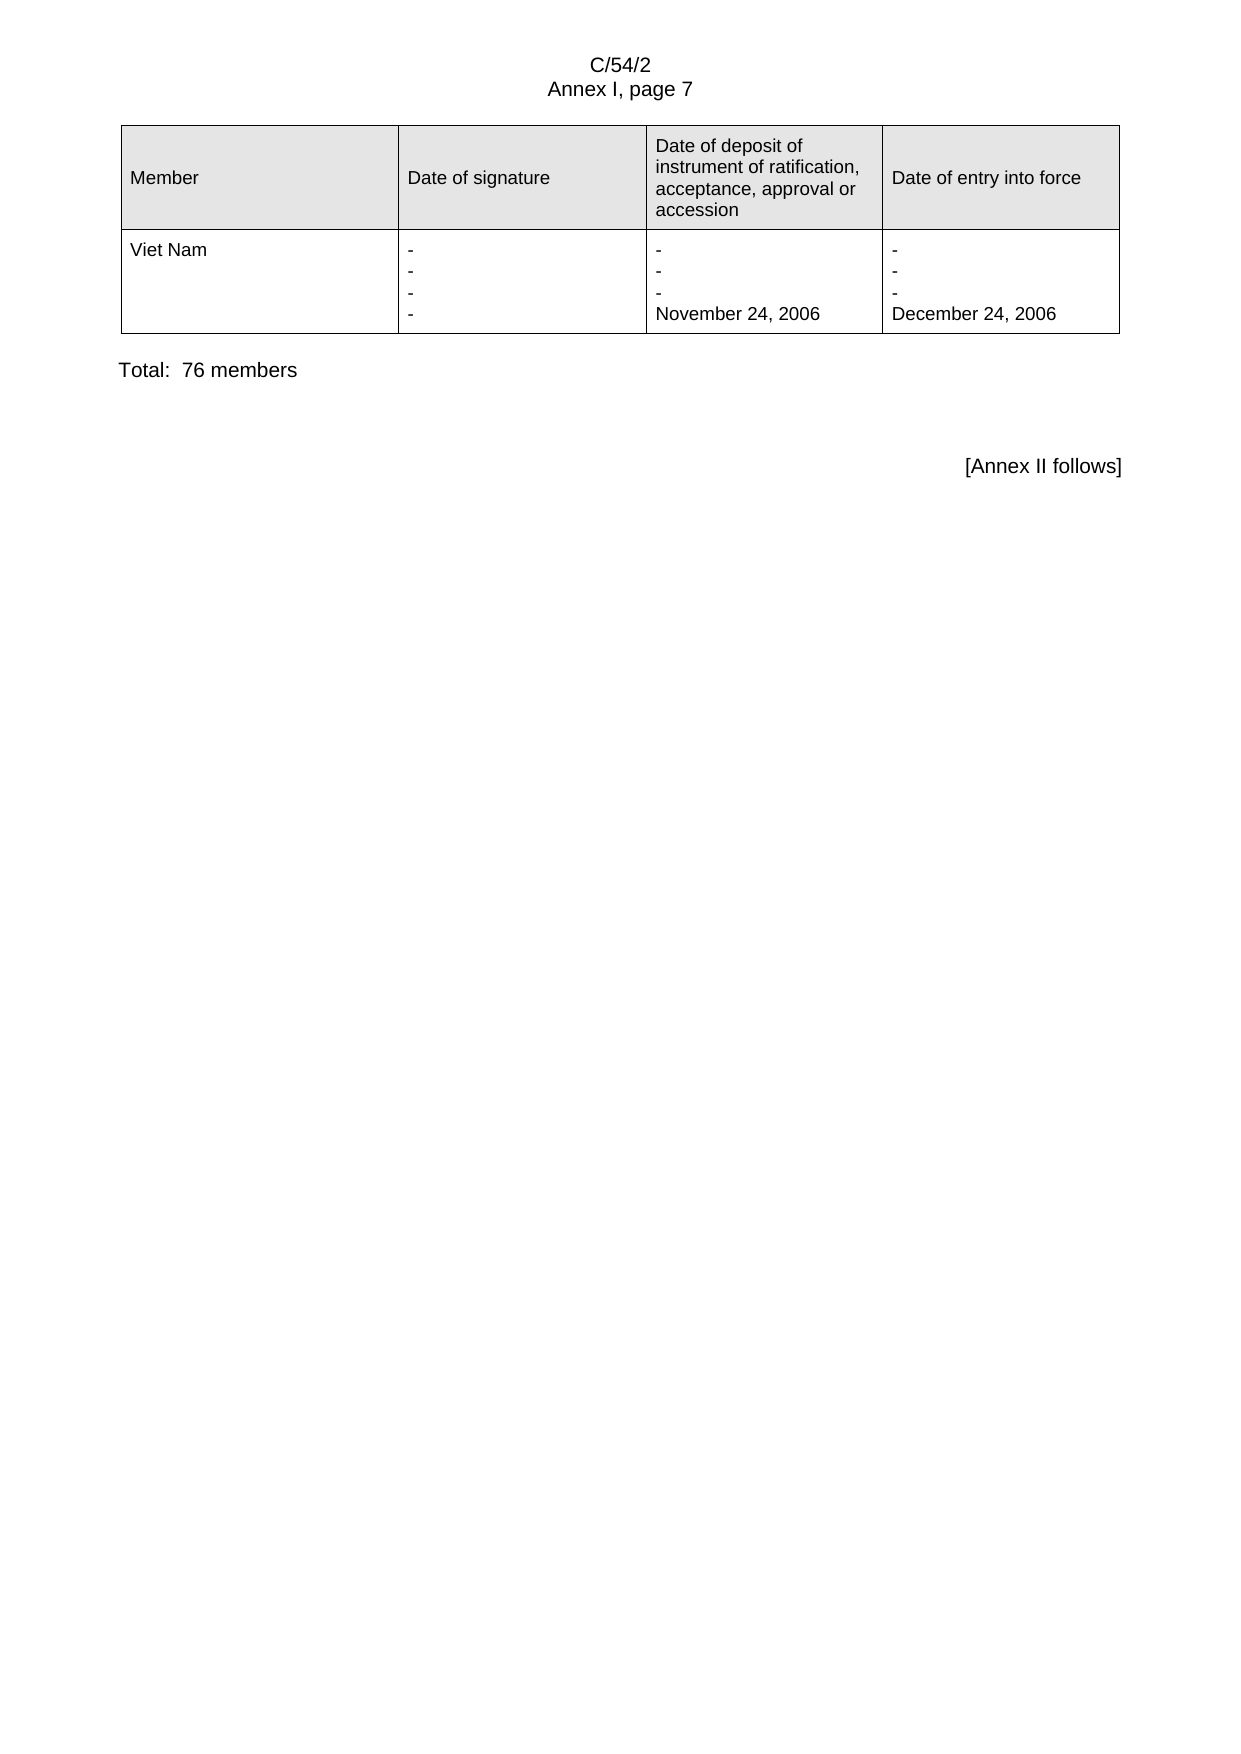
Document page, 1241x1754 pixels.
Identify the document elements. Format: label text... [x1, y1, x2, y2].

table_cell - - - November 24, 2006 [647, 230, 882, 333]
table_header Member [122, 126, 398, 229]
text [Annex II follows] [118, 454, 1122, 478]
table_cell - - - December 24, 2006 [883, 230, 1119, 333]
table_header Date of signature [399, 126, 646, 229]
table_header Date of deposit of instrument of ratification, acceptance, approval or accession [647, 126, 882, 229]
table_cell Viet Nam [122, 230, 398, 333]
text Total: 76 members [118, 358, 1122, 382]
table_header Date of entry into force [883, 126, 1119, 229]
table_cell - - - - [399, 230, 646, 333]
